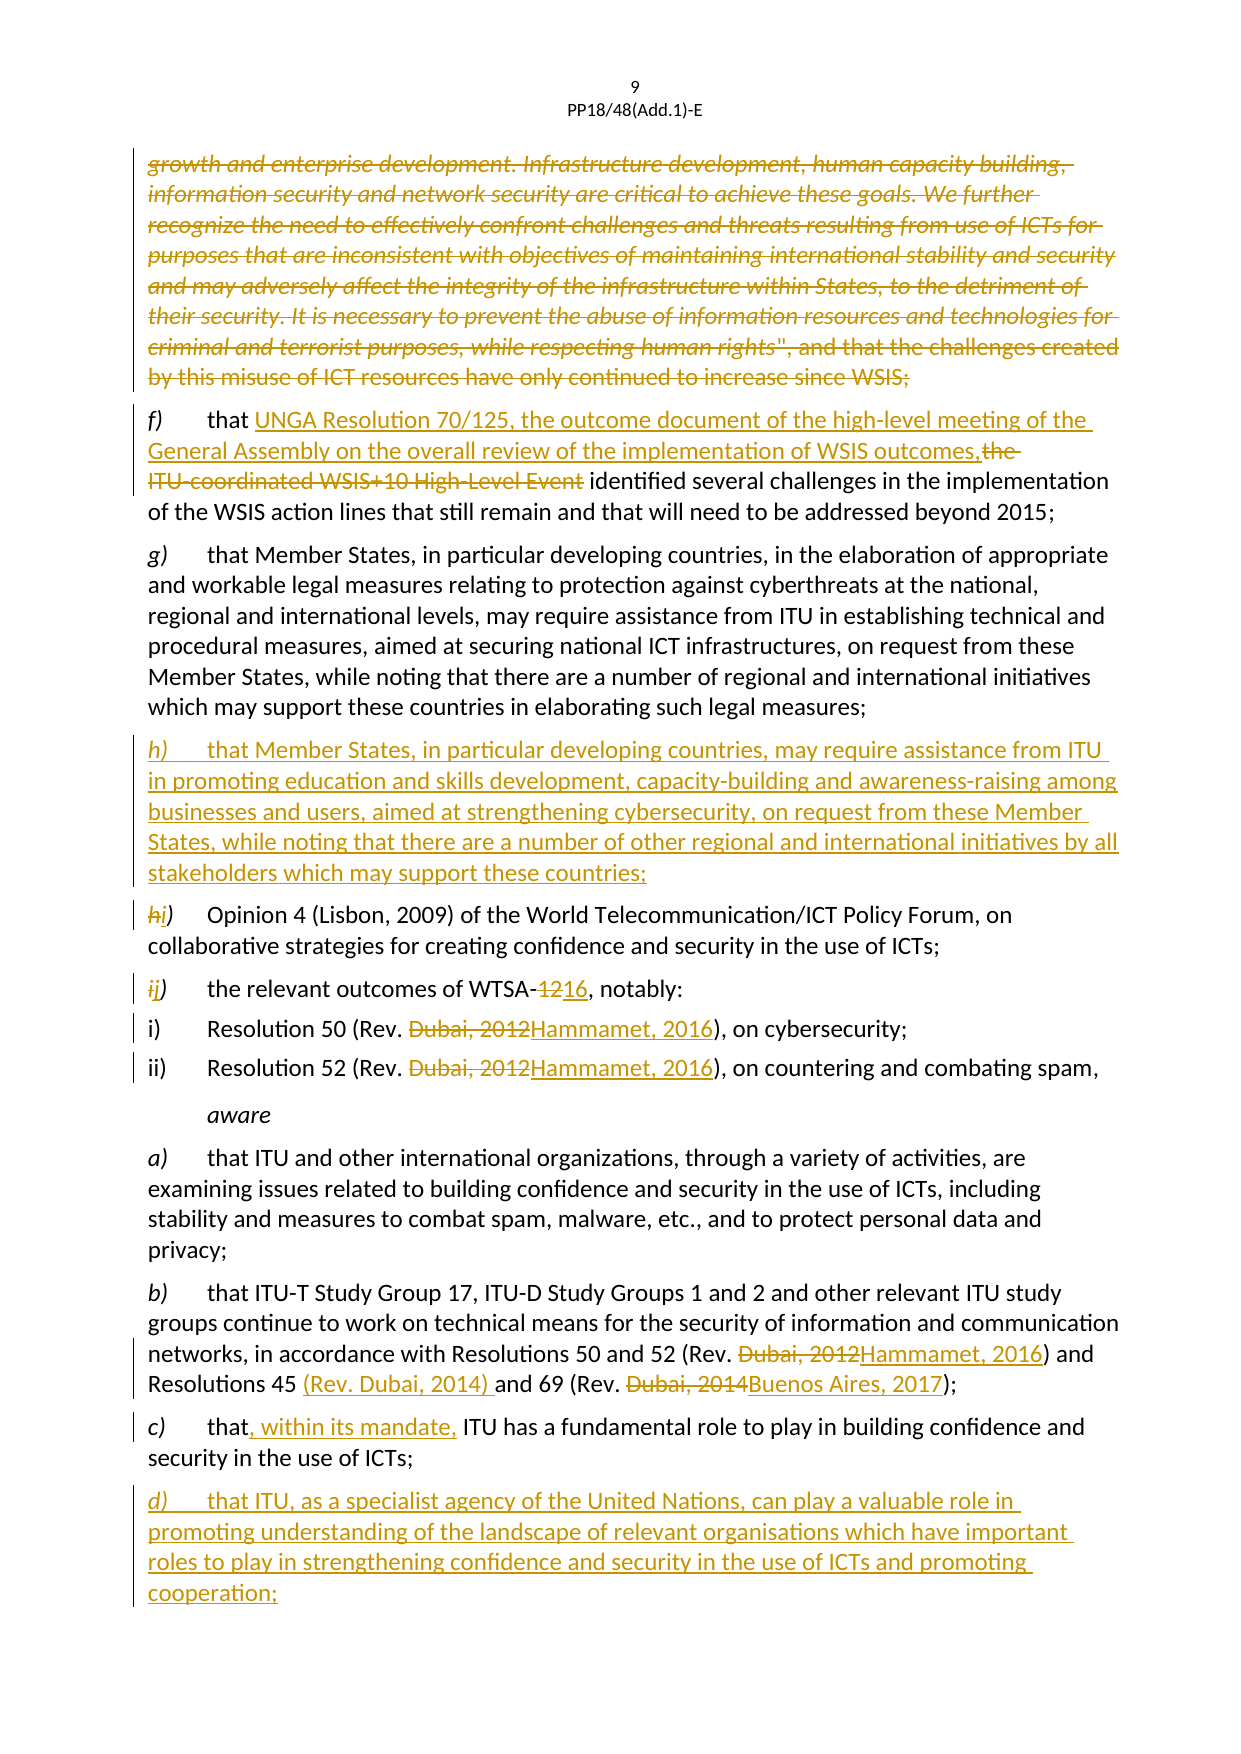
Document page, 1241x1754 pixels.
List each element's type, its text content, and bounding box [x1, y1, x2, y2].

text i) Resolution 50 (Rev. ), on cybersecurity; [148, 1013, 1122, 1043]
text b) that ITU-T Study Group 17, ITU-D Study Groups 1 and 2 and other relevant ITU study groups continue to work on technical means for the security of information and communication networks, in accordance with Resolutions 50 and 52 (Rev. ) and Resolutions 45 and 69 (Rev. ); [148, 1277, 1122, 1399]
text ) the relevant outcomes of WTSA-, notably: [148, 973, 1122, 1004]
text aware [207, 1099, 1122, 1130]
text g) that Member States, in particular developing countries, in the elaboration of appropriate and workable legal measures relating to protection against cyberthreats at the national, regional and international levels, may require assistance from ITU in establishing technical and procedural measures, aimed at securing national ICT infrastructures, on request from these Member States, while noting that there are a number of regional and international initiatives which may support these countries in elaborating such legal measures; [148, 539, 1122, 722]
text f) that identified several challenges in the implementation of the WSIS action lines that still remain and that will need to be addressed beyond 2015; [148, 404, 1122, 526]
text a) that ITU and other international organizations, through a variety of activities, are examining issues related to building confidence and security in the use of ICTs, including stability and measures to combat spam, malware, etc., and to protect personal data and privacy; [148, 1142, 1122, 1264]
text c) that ITU has a fundamental role to play in building confidence and security in the use of ICTs; [148, 1412, 1122, 1473]
text ) Opinion 4 (Lisbon, 2009) of the World Telecommunication/ICT Policy Forum, on collaborative strategies for creating confidence and security in the use of ICTs; [148, 900, 1122, 961]
text ii) Resolution 52 (Rev. ), on countering and combating spam, [148, 1052, 1122, 1083]
